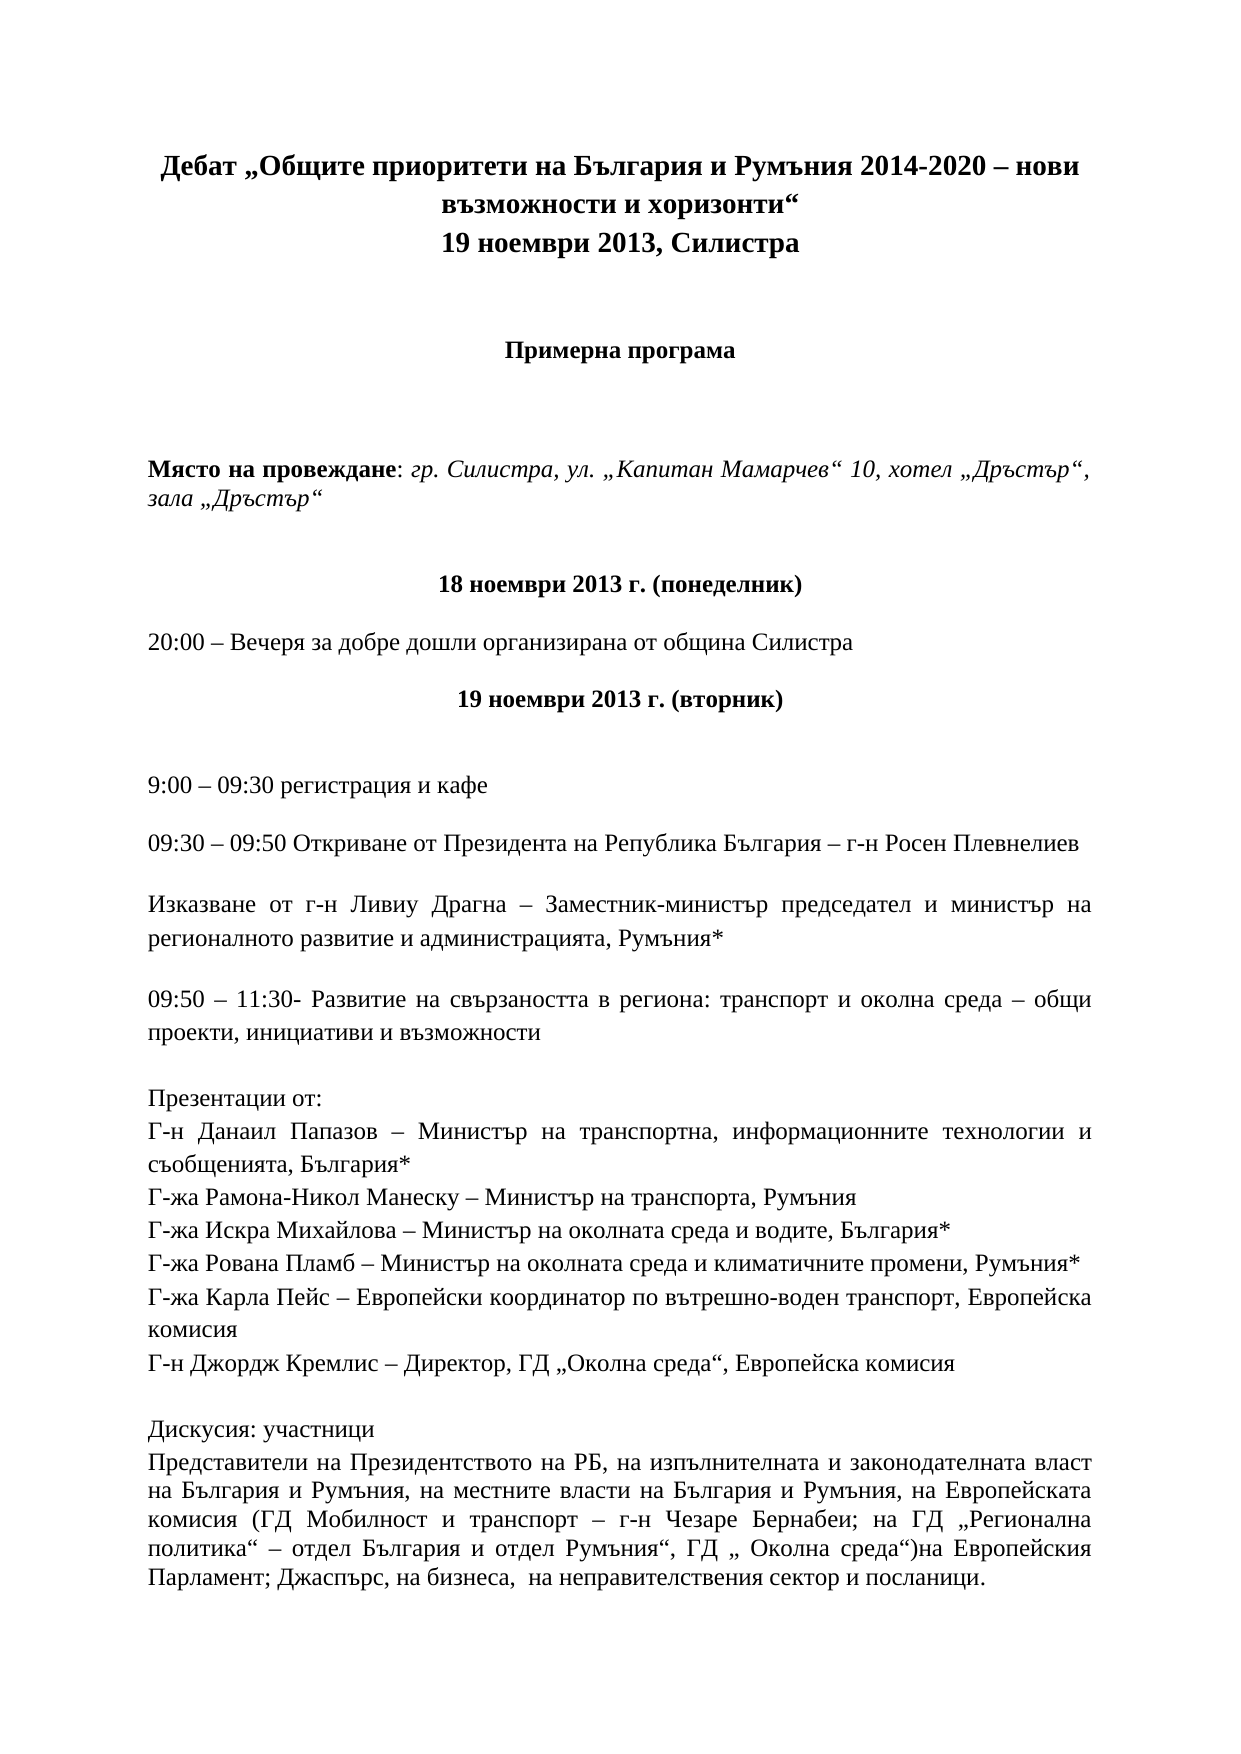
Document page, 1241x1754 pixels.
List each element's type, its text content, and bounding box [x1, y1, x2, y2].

text Изказване от г-н Ливиу Драгна – Заместник-министър председател и министър на регионалното развитие и администрацията, Румъния* [148, 889, 1093, 951]
text Г-н Данаил Папазов – Министър на транспортна, информационните технологии и съобщенията, България* [148, 1116, 1093, 1178]
text Г-жа Рована Пламб – Министър на околната среда и климатичните промени, Румъния* [148, 1248, 1093, 1277]
text Дебат „Общите приоритети на България и Румъния 2014-2020 – нови възможности и хоризонти“ [148, 148, 1093, 220]
text 9:00 – 09:30 регистрация и кафе [148, 770, 1093, 799]
text Място на провеждане: гр. Силистра, ул. „Капитан Мамарчев“ 10, хотел „Дръстър“, зала „Дръстър“ [148, 454, 1093, 512]
text Г-жа Искра Михайлова – Министър на околната среда и водите, България* [148, 1216, 1093, 1244]
text 20:00 – Вечеря за добре дошли организирана от община Силистра [148, 627, 1093, 655]
text 09:50 – 11:30- Развитие на свързаността в региона: транспорт и околна среда – общи проекти, инициативи и възможности [148, 984, 1093, 1046]
text 19 ноември 2013 г. (вторник) [148, 684, 1093, 713]
text 09:30 – 09:50 Откриване от Президента на Република България – г-н Росен Плевнелиев [148, 828, 1093, 857]
text Примерна програма [148, 335, 1093, 363]
text Дискусия: участници [148, 1414, 1093, 1442]
text 18 ноември 2013 г. (понеделник) [148, 569, 1093, 598]
text Г-жа Рамона-Никол Манеску – Министър на транспорта, Румъния [148, 1182, 1093, 1211]
text Представители на Президентството на РБ, на изпълнителната и законодателната власт на България и Румъния, на местните власти на България и Румъния, на Европейската комисия (ГД Мобилност и транспорт – г-н Чезаре Бернабеи; на ГД „Регионална политика“ – отдел България и отдел Румъния“, ГД „ Околна среда“)на Европейския Парламент; Джаспърс, на бизнеса, на неправителствения сектор и посланици. [148, 1447, 1093, 1590]
text 19 ноември 2013, Силистра [148, 225, 1093, 258]
text Презентации от: [148, 1083, 1093, 1112]
text Г-н Джордж Кремлис – Директор, ГД „Околна среда“, Европейска комисия [148, 1348, 1093, 1376]
text Г-жа Карла Пейс – Европейски координатор по вътрешно-воден транспорт, Европейска комисия [148, 1282, 1093, 1343]
